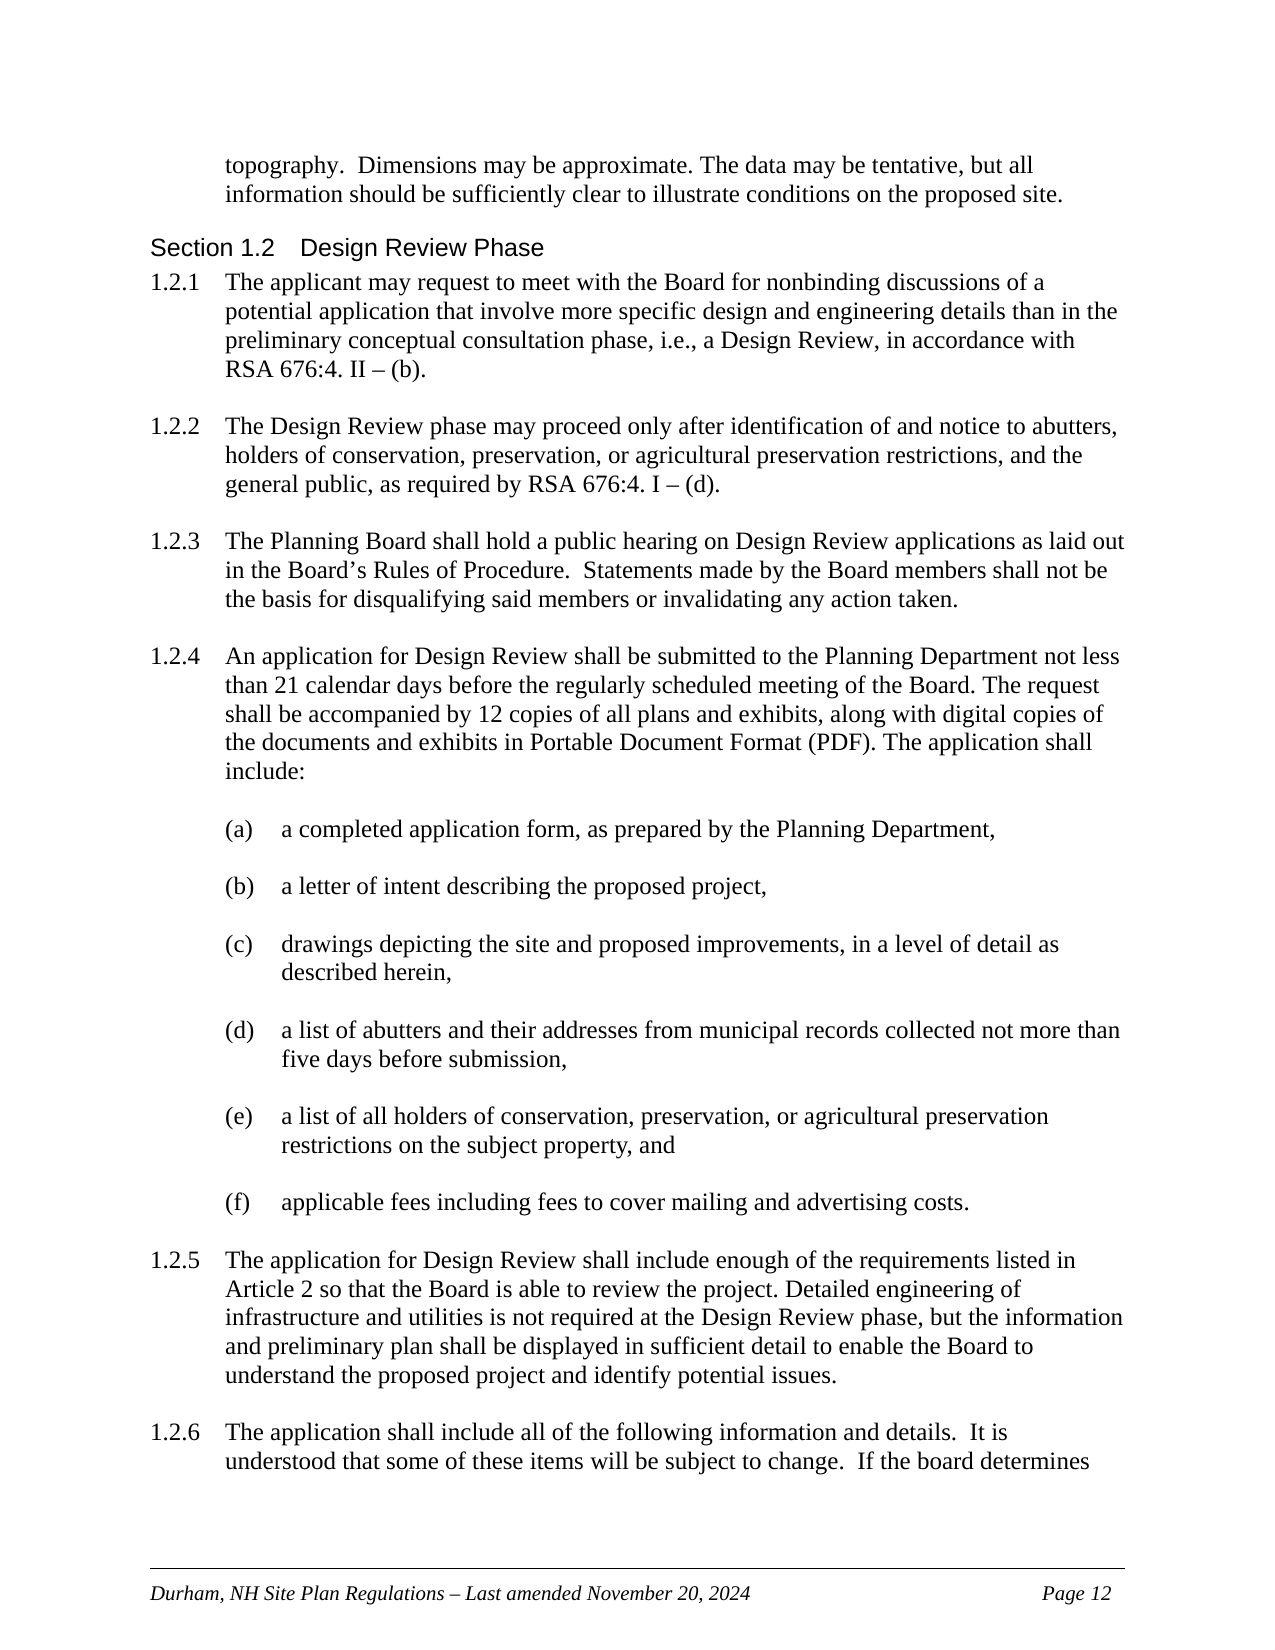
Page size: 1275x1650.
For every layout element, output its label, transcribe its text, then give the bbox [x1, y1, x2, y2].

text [150, 1417, 1125, 1475]
text (e) a list of all holders of conservation, preservation, or agricultural preservation restrictions on the subject property, and [225, 1101, 1125, 1159]
text (a) a completed application form, as prepared by the Planning Department, [225, 814, 1125, 842]
subtitle Section 1.2 Design Review Phase [150, 232, 1125, 261]
text 1.2.3 The Planning Board shall hold a public hearing on Design Review applications as laid out in the Board’s Rules of Procedure. Statements made by the Board members shall not be the basis for disqualifying said members or invalidating any action taken. [150, 526, 1125, 612]
text (c) drawings depicting the site and proposed improvements, in a level of detail as described herein, [225, 929, 1125, 986]
text (b) a letter of intent describing the proposed project, [225, 871, 1125, 900]
text 1.2.2 The Design Review phase may proceed only after identification of and notice to abutters, holders of conservation, preservation, or agricultural preservation restrictions, and the general public, as required by RSA 676:4. I – (d). [150, 411, 1125, 497]
text 1.2.1 The applicant may request to meet with the Board for nonbinding discussions of a potential application that involve more specific design and engineering details than in the preliminary conceptual consultation phase, i.e., a Design Review, in accordance with RSA 676:4. II – (b). [150, 267, 1125, 382]
text 1.2.4 An application for Design Review shall be submitted to the Planning Department not less than 21 calendar days before the regularly scheduled meeting of the Board. The request shall be accompanied by 12 copies of all plans and exhibits, along with digital copies of the documents and exhibits in Portable Document Format (PDF). The application shall include: [150, 641, 1125, 785]
text (d) a list of abutters and their addresses from municipal records collected not more than five days before submission, [225, 1015, 1125, 1072]
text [150, 150, 1125, 207]
text (f) applicable fees including fees to cover mailing and advertising costs. [225, 1187, 1125, 1216]
text 1.2.5 The application for Design Review shall include enough of the requirements listed in Article 2 so that the Board is able to review the project. Detailed engineering of infrastructure and utilities is not required at the Design Review phase, but the information and preliminary plan shall be displayed in sufficient detail to enable the Board to understand the proposed project and identify potential issues. [150, 1245, 1125, 1389]
